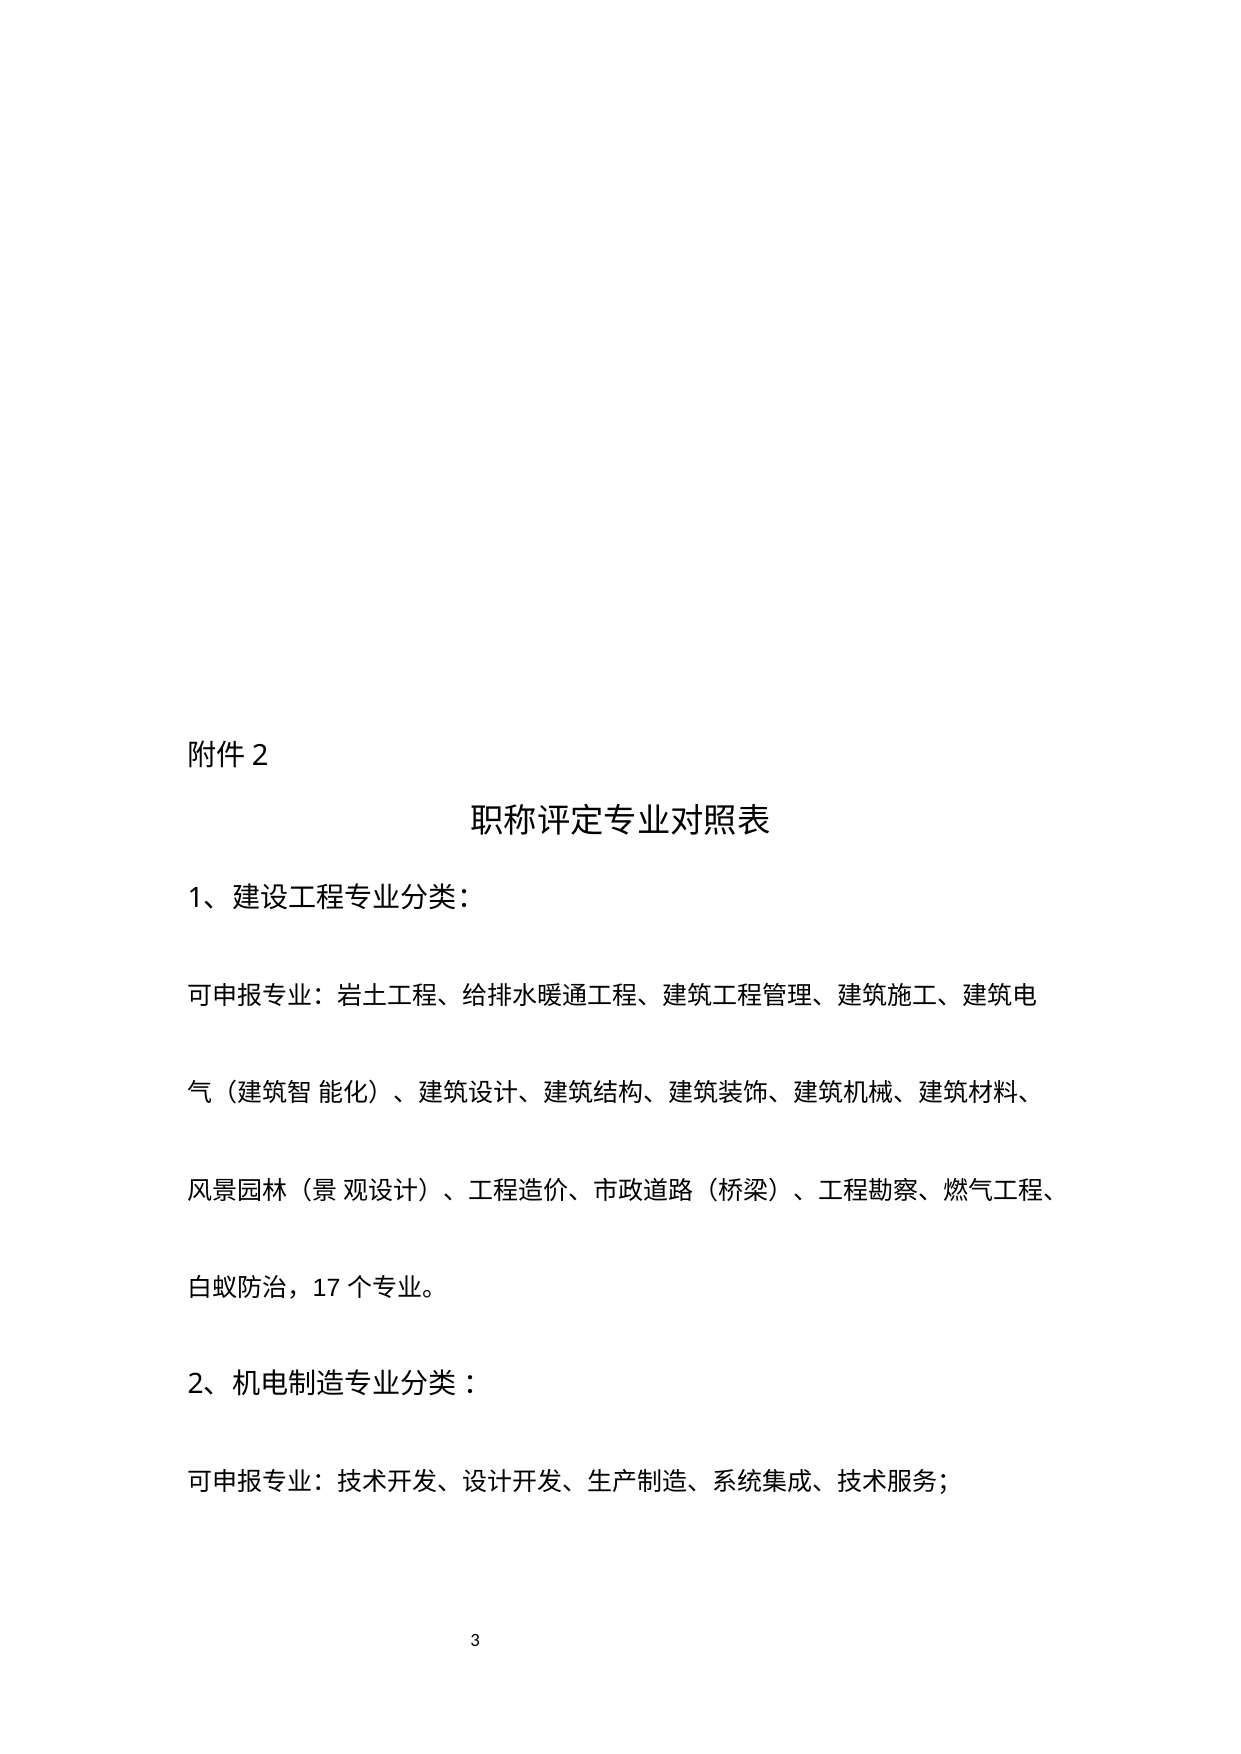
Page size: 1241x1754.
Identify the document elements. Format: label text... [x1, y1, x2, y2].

text 附件2 [187, 720, 1053, 785]
text 可申报专业：技术开发、设计开发、生产制造、系统集成、技术服务； [187, 1447, 1053, 1512]
text 2、机电制造专业分类 ： [187, 1349, 1053, 1414]
text 可申报专业：岩土工程、给排水暖通工程、建筑工程管理、建筑施工、建筑电气（建筑智 能化）、建筑设计、建筑结构、建筑装饰、建筑机械、建筑材料、风景园林（景 观设计）、工程造价、市政道路（桥梁）、工程勘察、燃气工程、白蚁防治，17 个专业。 [187, 961, 1053, 1318]
text 职称评定专业对照表 [187, 785, 1053, 850]
text 1、建设工程专业分类： [187, 863, 1053, 928]
